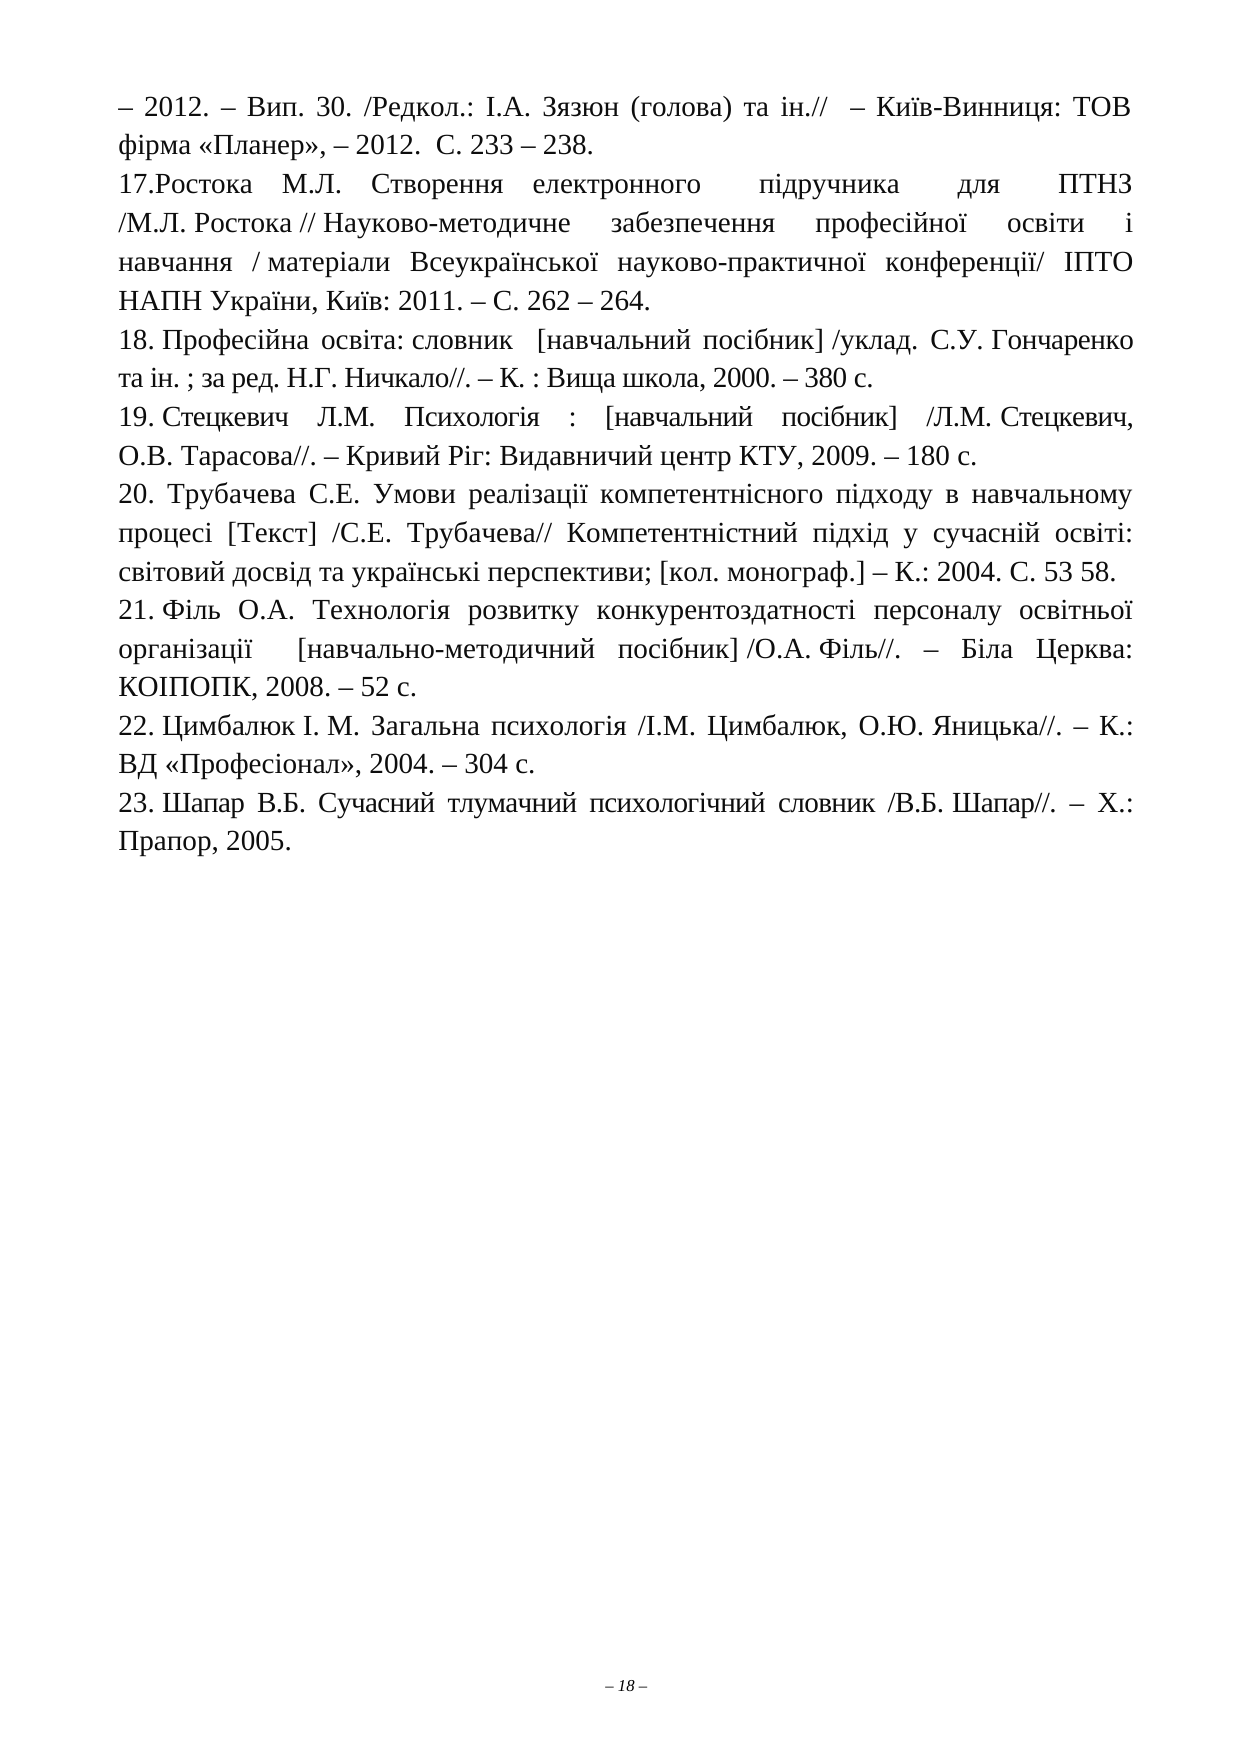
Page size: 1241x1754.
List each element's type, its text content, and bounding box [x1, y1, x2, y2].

text 23. Шапар В.Б. Сучасний тлумачний психологічний словник /В.Б. Шапар//. – Х.: Прапор, 2005. [118, 785, 1134, 857]
text 21. Філь О.А. Технологія розвитку конкурентоздатності персоналу освітньої організації [навчально-методичний посібник] /О.А. Філь//. – Біла Церква: КОІПОПК, 2008. – 52 с. [118, 592, 1134, 703]
text 18. Професійна освіта: словник [навчальний посібник] /уклад. С.У. Гончаренко та ін. ; за ред. Н.Г. Ничкало//. – К. : Вища школа, 2000. – 380 с. [118, 322, 1134, 394]
text 20. Трубачева С.Е. Умови реалізації компетентнісного підходу в навчальному процесі [Текст] /С.Е. Трубачева// Компетентністний підхід у сучасній освіті: світовий досвід та українські перспективи; [кол. монограф.] – К.: 2004. С. 53 58. [118, 477, 1134, 587]
text 22. Цимбалюк І. М. Загальна психологія /І.М. Цимбалюк, О.Ю. Яницька//. – К.: ВД «Професіонал», 2004. – 304 с. [118, 708, 1134, 780]
text 17.Ростока М.Л. Створення електронного підручника для ПТНЗ /М.Л. Ростока // Науково-методичне забезпечення професійної освіти і навчання / матеріали Всеукраїнської науково-практичної конференції/ ІПТО НАПН України, Київ: 2011. – С. 262 – 264. [118, 166, 1134, 316]
text 19. Стецкевич Л.М. Психологія : [навчальний посібник] /Л.М. Стецкевич, О.В. Тарасова//. – Кривий Ріг: Видавничий центр КТУ, 2009. – 180 с. [118, 399, 1134, 472]
